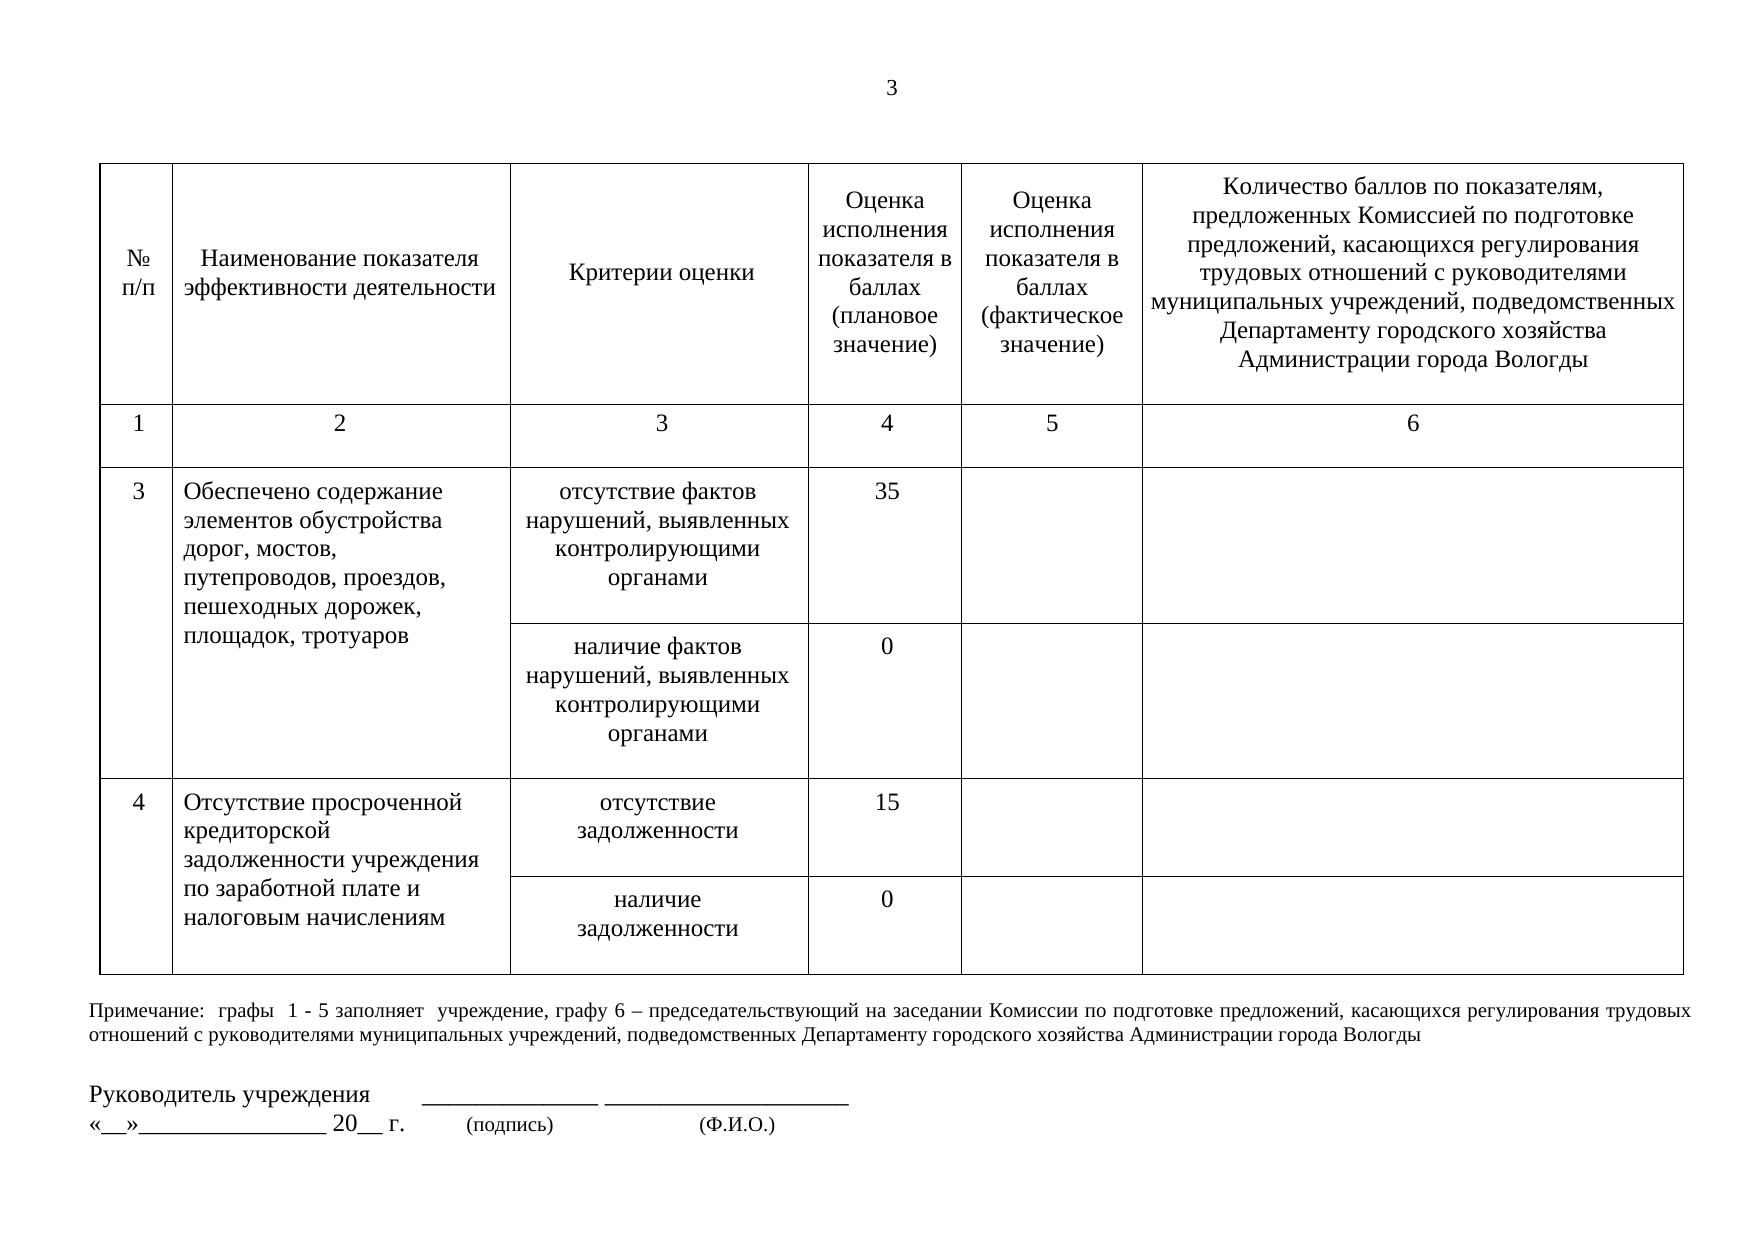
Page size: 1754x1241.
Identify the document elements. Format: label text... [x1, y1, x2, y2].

table_cell 6 [1143, 405, 1683, 467]
table_cell 1 [101, 405, 172, 467]
table_cell [1143, 779, 1683, 876]
table_header Критерии оценки [511, 164, 808, 404]
table_cell 35 [809, 468, 961, 622]
table_cell [962, 624, 1142, 778]
text Руководитель учреждения _____________ __________________ [89, 1077, 1695, 1108]
table_cell 3 [511, 405, 808, 467]
table_cell [1143, 624, 1683, 778]
table_cell [962, 779, 1142, 876]
table_cell [1143, 468, 1683, 622]
table_header № п/п [101, 164, 172, 404]
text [89, 1108, 1695, 1137]
table_cell [962, 877, 1142, 973]
table_cell 15 [809, 779, 961, 876]
table_cell 2 [173, 405, 510, 467]
table_cell [962, 468, 1142, 622]
table_cell Отсутствие просроченной кредиторской задолженности учреждения по заработной плате и налоговым начислениям [173, 779, 510, 973]
table_cell отсутствие задолженности [511, 779, 808, 876]
table_cell 0 [809, 877, 961, 973]
table_cell 4 [809, 405, 961, 467]
text Примечание: графы 1 - 5 заполняет учреждение, графу 6 – председательствующий на заседании Комиссии по подготовке предложений, касающихся регулирования трудовых отношений с руководителями муниципальных учреждений, подведомственных Департаменту городского хозяйства Администрации города Вологды [89, 998, 1695, 1046]
table_cell 4 [101, 779, 172, 973]
table_header Оценка исполнения показателя в баллах (плановое значение) [809, 164, 961, 404]
table_cell 0 [809, 624, 961, 778]
table_cell Обеспечено содержание элементов обустройства дорог, мостов, путепроводов, проездов, пешеходных дорожек, площадок, тротуаров [173, 468, 510, 778]
table_cell отсутствие фактов нарушений, выявленных контролирующими органами [511, 468, 808, 622]
table_cell наличие фактов нарушений, выявленных контролирующими органами [511, 624, 808, 778]
table_header Оценка исполнения показателя в баллах (фактическое значение) [962, 164, 1142, 404]
table_cell 5 [962, 405, 1142, 467]
table_header Наименование показателя эффективности деятельности [173, 164, 510, 404]
table_cell 3 [101, 468, 172, 778]
table_header Количество баллов по показателям, предложенных Комиссией по подготовке предложений, касающихся регулирования трудовых отношений с руководителями муниципальных учреждений, подведомственных Департаменту городского хозяйства Администрации города Вологды [1143, 164, 1683, 404]
table_cell [1143, 877, 1683, 973]
table_cell наличие задолженности [511, 877, 808, 973]
